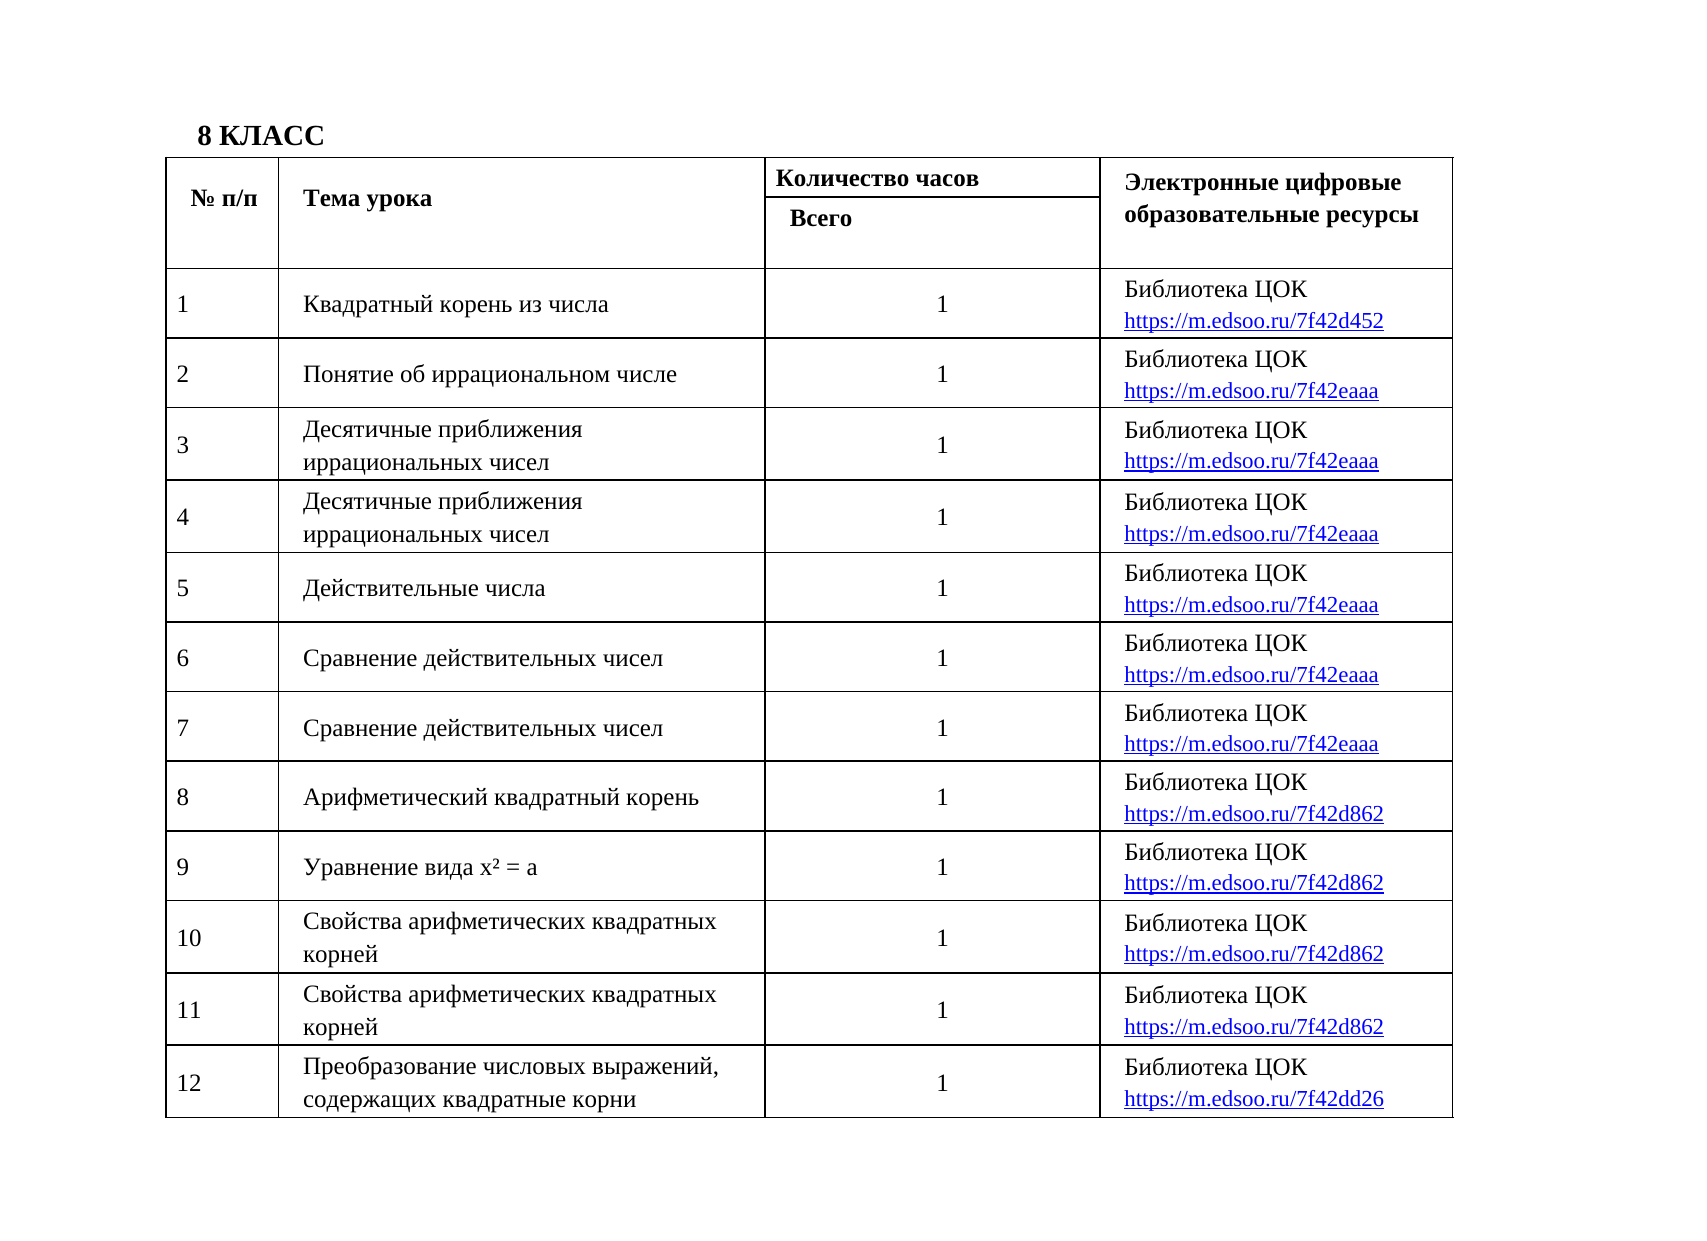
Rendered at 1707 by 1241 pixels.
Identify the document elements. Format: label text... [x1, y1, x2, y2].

table_cell Библиотека ЦОК https://m.edsoo.ru/7f42d862 [1101, 832, 1452, 899]
table_header Тема урока [279, 158, 764, 268]
table_cell Свойства арифметических квадратных корней [279, 974, 764, 1044]
table_cell Понятие об иррациональном числе [279, 339, 764, 407]
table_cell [279, 1046, 764, 1117]
table_cell 12 [167, 1046, 278, 1117]
table_cell 1 [766, 901, 1099, 972]
table_cell Библиотека ЦОК https://m.edsoo.ru/7f42eaaa [1101, 339, 1452, 407]
table_cell Библиотека ЦОК https://m.edsoo.ru/7f42d862 [1101, 901, 1452, 972]
table_cell 2 [167, 339, 278, 407]
table_cell Библиотека ЦОК https://m.edsoo.ru/7f42d862 [1101, 974, 1452, 1044]
table_cell Библиотека ЦОК https://m.edsoo.ru/7f42eaaa [1101, 692, 1452, 760]
table_cell 1 [167, 269, 278, 337]
table_cell Квадратный корень из числа [279, 269, 764, 337]
table_cell Уравнение вида x² = a [279, 832, 764, 899]
table_cell Библиотека ЦОК https://m.edsoo.ru/7f42eaaa [1101, 408, 1452, 479]
table_cell 1 [766, 339, 1099, 407]
table_cell 6 [167, 623, 278, 691]
table_cell Десятичные приближения иррациональных чисел [279, 481, 764, 552]
table_cell Десятичные приближения иррациональных чисел [279, 408, 764, 479]
table_cell 1 [766, 481, 1099, 552]
table_header № п/п [167, 158, 278, 268]
table_cell Действительные числа [279, 553, 764, 621]
table_cell Библиотека ЦОК https://m.edsoo.ru/7f42dd26 [1101, 1046, 1452, 1117]
table_cell 1 [766, 692, 1099, 760]
table_cell Сравнение действительных чисел [279, 623, 764, 691]
table_cell 5 [167, 553, 278, 621]
table_cell Библиотека ЦОК https://m.edsoo.ru/7f42eaaa [1101, 553, 1452, 621]
table_cell 1 [766, 269, 1099, 337]
table_cell 8 [167, 762, 278, 830]
table_header Электронные цифровые образовательные ресурсы [1101, 158, 1452, 268]
table_cell 7 [167, 692, 278, 760]
table_cell Библиотека ЦОК https://m.edsoo.ru/7f42d862 [1101, 762, 1452, 830]
text 8 КЛАСС [190, 118, 1618, 152]
table_cell Библиотека ЦОК https://m.edsoo.ru/7f42eaaa [1101, 481, 1452, 552]
table_cell 10 [167, 901, 278, 972]
table_cell 11 [167, 974, 278, 1044]
table_cell 3 [167, 408, 278, 479]
table_cell 1 [766, 623, 1099, 691]
table_cell 1 [766, 832, 1099, 899]
table_cell 1 [766, 974, 1099, 1044]
table_cell 4 [167, 481, 278, 552]
table_header Количество часов [766, 158, 1099, 196]
table_cell Библиотека ЦОК https://m.edsoo.ru/7f42d452 [1101, 269, 1452, 337]
table_cell Библиотека ЦОК https://m.edsoo.ru/7f42eaaa [1101, 623, 1452, 691]
table_cell Свойства арифметических квадратных корней [279, 901, 764, 972]
table_cell 9 [167, 832, 278, 899]
table_cell Сравнение действительных чисел [279, 692, 764, 760]
table_cell 1 [766, 553, 1099, 621]
table_cell 1 [766, 762, 1099, 830]
table_cell 1 [766, 408, 1099, 479]
table_cell Всего [766, 198, 1099, 268]
table_cell Арифметический квадратный корень [279, 762, 764, 830]
table_cell 1 [766, 1046, 1099, 1117]
